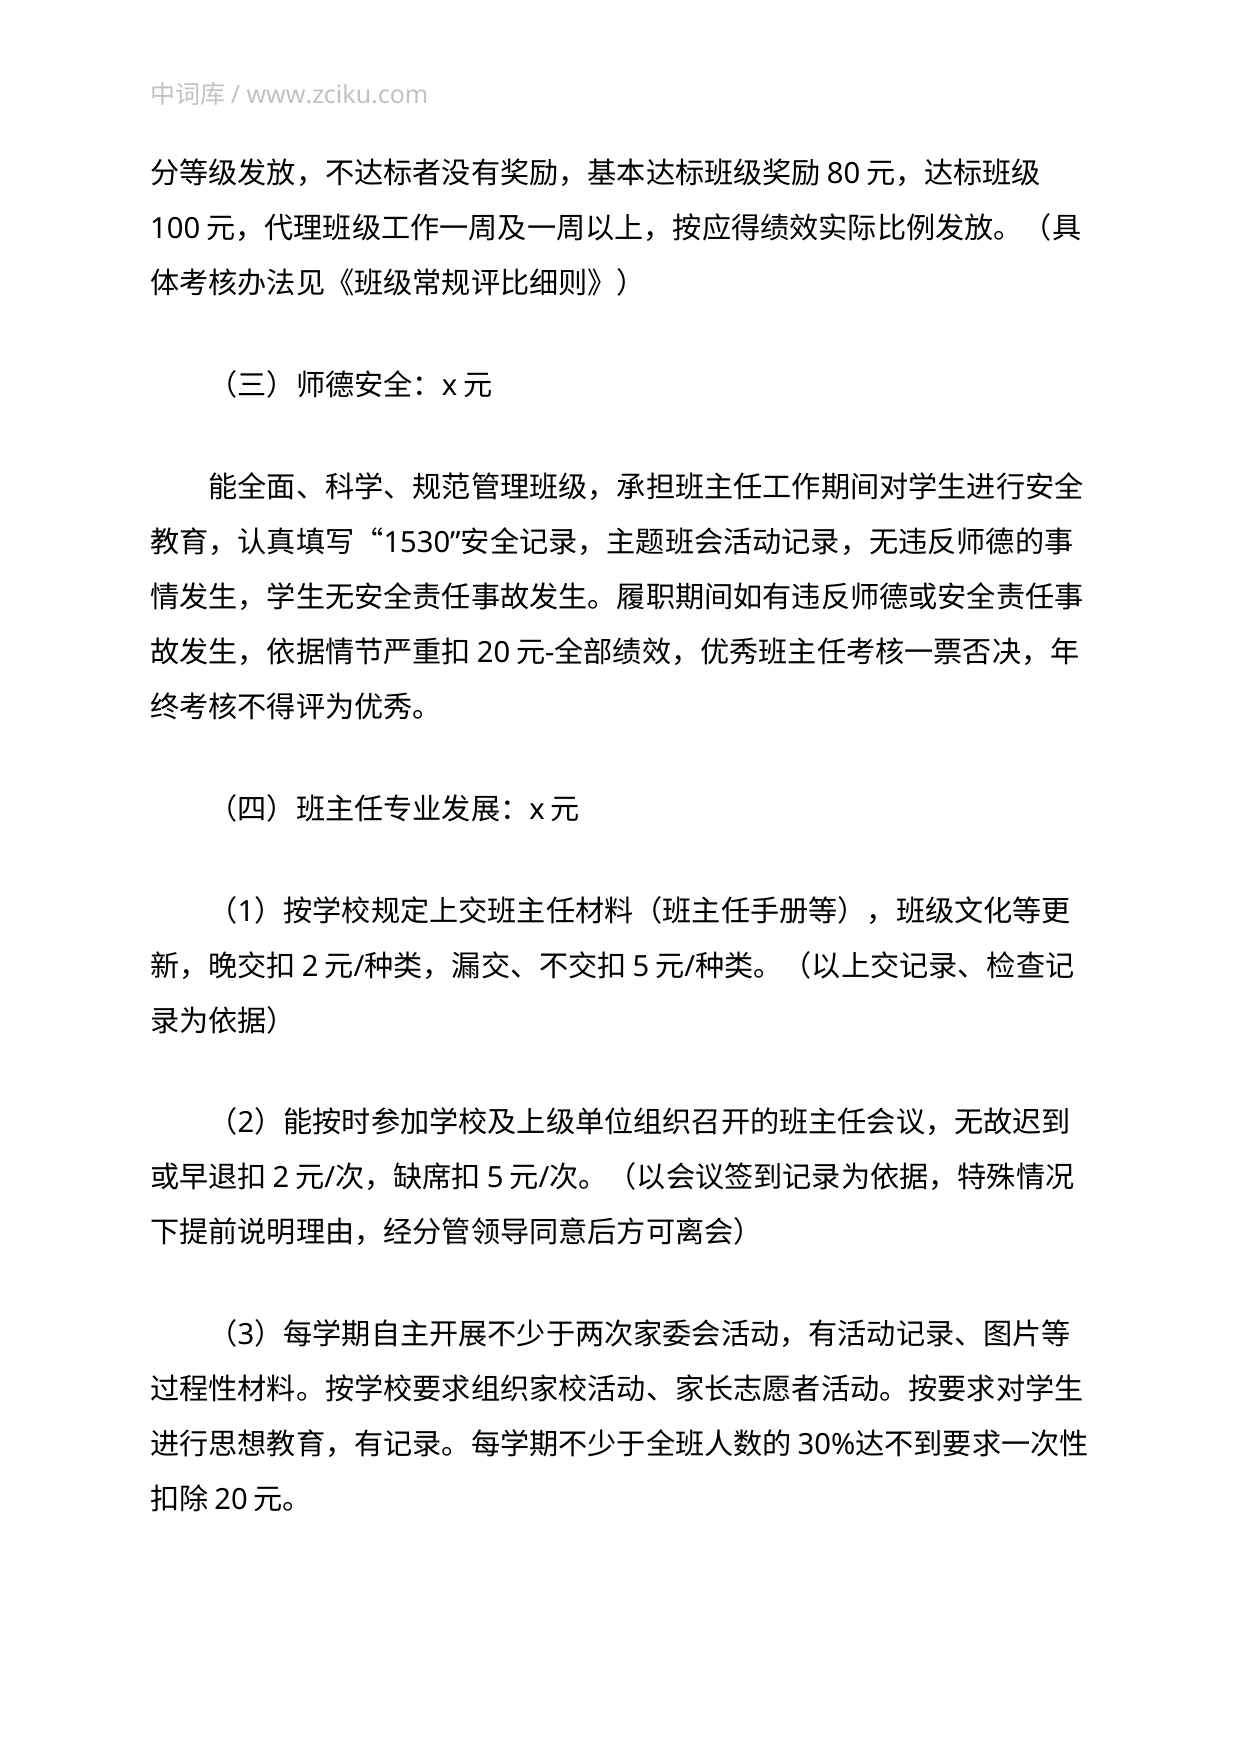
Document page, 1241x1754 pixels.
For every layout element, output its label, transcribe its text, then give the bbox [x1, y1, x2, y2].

text （四）班主任专业发展：x元 [150, 785, 1090, 828]
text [150, 150, 1090, 302]
text （2）能按时参加学校及上级单位组织召开的班主任会议，无故迟到或早退扣2元/次，缺席扣5元/次。（以会议签到记录为依据，特殊情况下提前说明理由，经分管领导同意后方可离会） [150, 1099, 1090, 1251]
text （1）按学校规定上交班主任材料（班主任手册等），班级文化等更新，晚交扣2元/种类，漏交、不交扣5元/种类。（以上交记录、检查记录为依据） [150, 887, 1090, 1039]
text （3）每学期自主开展不少于两次家委会活动，有活动记录、图片等过程性材料。按学校要求组织家校活动、家长志愿者活动。按要求对学生进行思想教育，有记录。每学期不少于全班人数的30%达不到要求一次性扣除20元。 [150, 1311, 1090, 1518]
text 能全面、科学、规范管理班级，承担班主任工作期间对学生进行安全教育，认真填写“1530”安全记录，主题班会活动记录，无违反师德的事情发生，学生无安全责任事故发生。履职期间如有违反师德或安全责任事故发生，依据情节严重扣20元-全部绩效，优秀班主任考核一票否决，年终考核不得评为优秀。 [150, 464, 1090, 726]
text （三）师德安全：x元 [150, 362, 1090, 404]
